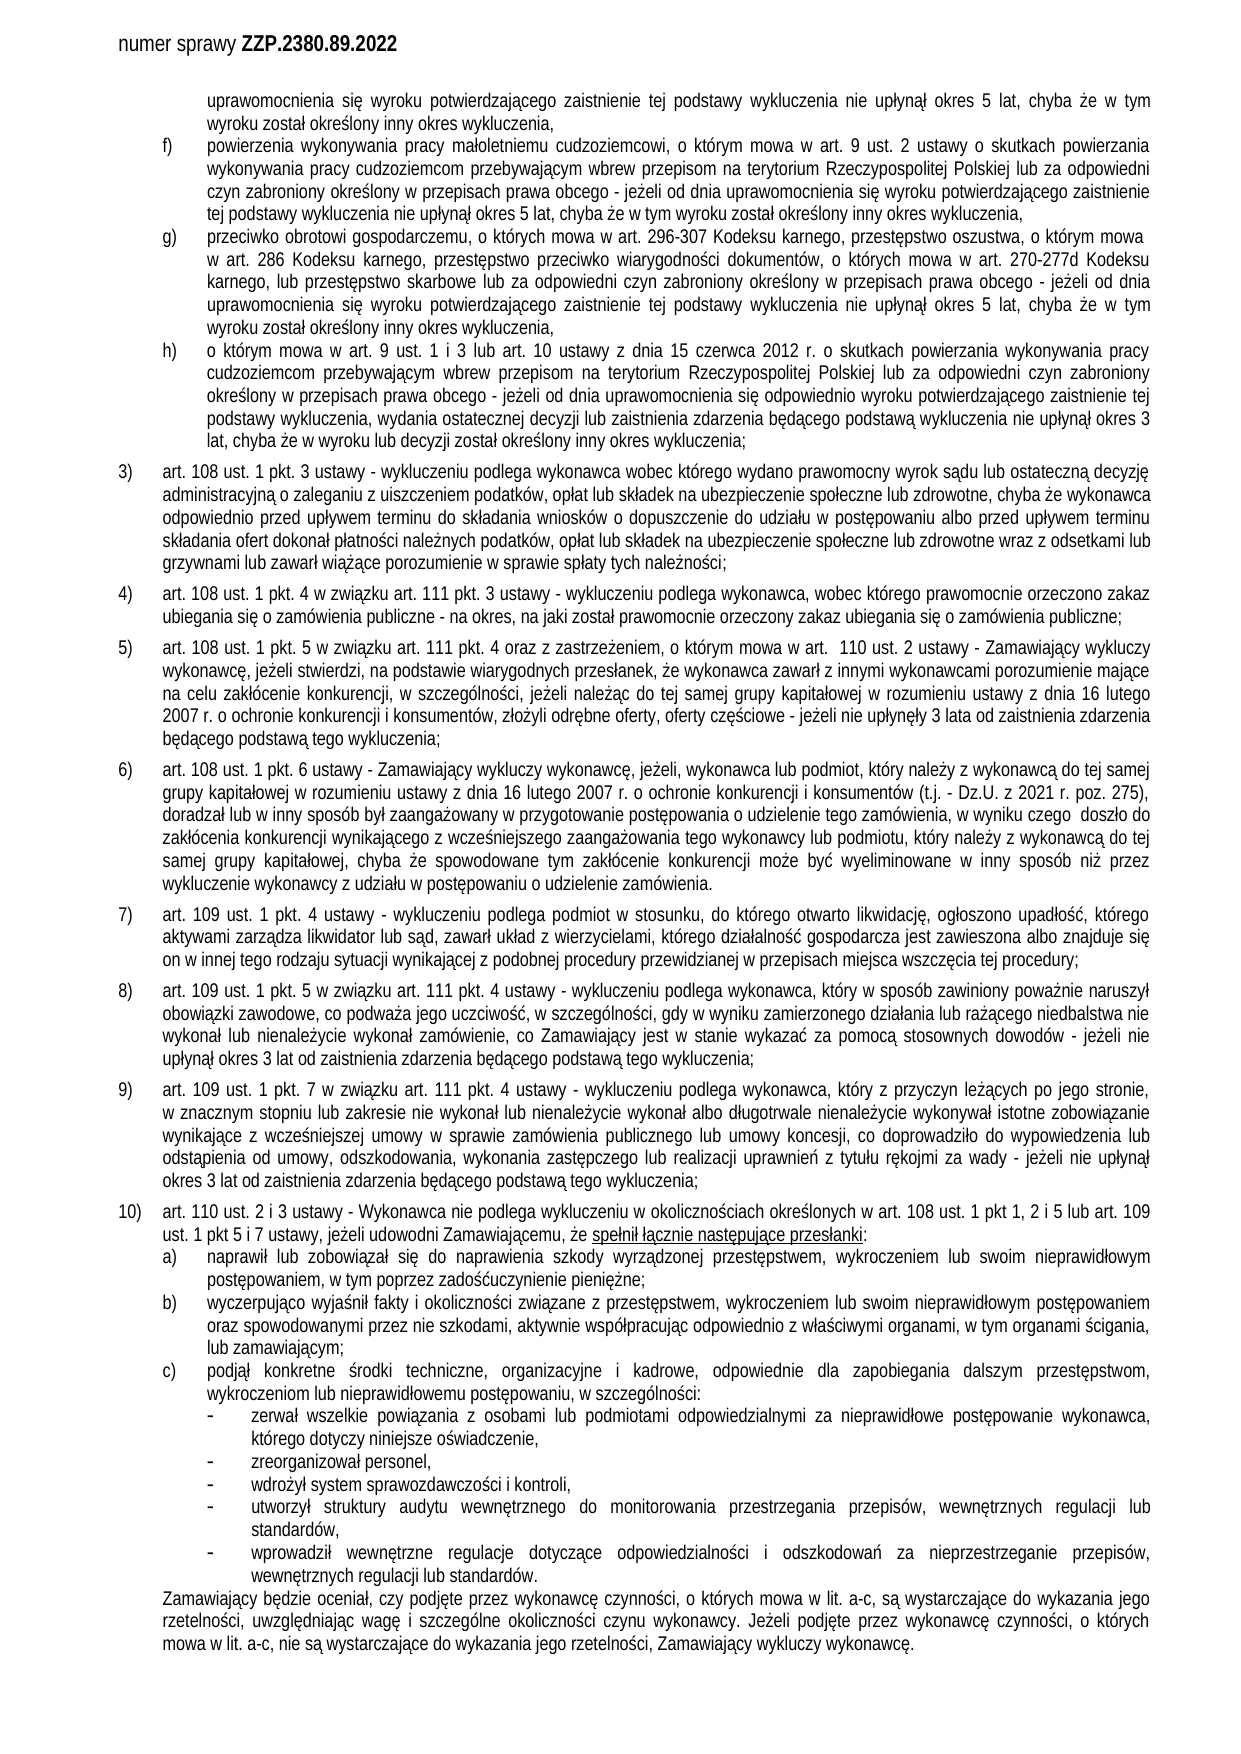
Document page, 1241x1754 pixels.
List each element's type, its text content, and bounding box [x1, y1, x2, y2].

list art. 109 ust. 1 pkt. 7 w związku art. 111 pkt. 4 ustawy - wykluczeniu podlega wykonawca, który z przyczyn leżących po jego stronie, w znacznym stopniu lub zakresie nie wykonał lub nienależycie wykonał albo długotrwale nienależycie wykonywał istotne zobowiązanie wynikające z wcześniejszej umowy w sprawie zamówienia publicznego lub umowy koncesji, co doprowadziło do wypowiedzenia lub odstąpienia od umowy, odszkodowania, wykonania zastępczego lub realizacji uprawnień z tytułu rękojmi za wady - jeżeli nie upłynął okres 3 lat od zaistnienia zdarzenia będącego podstawą tego wykluczenia; [118, 1078, 1152, 1192]
list naprawił lub zobowiązał się do naprawienia szkody wyrządzonej przestępstwem, wykroczeniem lub swoim nieprawidłowym postępowaniem, w tym poprzez zadośćuczynienie pieniężne; [162, 1245, 1152, 1291]
list przeciwko obrotowi gospodarczemu, o których mowa w art. 296-307 Kodeksu karnego, przestępstwo oszustwa, o którym mowa w art. 286 Kodeksu karnego, przestępstwo przeciwko wiarygodności dokumentów, o których mowa w art. 270-277d Kodeksu karnego, lub przestępstwo skarbowe lub za odpowiedni czyn zabroniony określony w przepisach prawa obcego - jeżeli od dnia uprawomocnienia się wyroku potwierdzającego zaistnienie tej podstawy wykluczenia nie upłynął okres 5 lat, chyba że w tym wyroku został określony inny okres wykluczenia, [162, 225, 1152, 338]
text Zamawiający będzie oceniał, czy podjęte przez wykonawcę czynności, o których mowa w lit. a-c, są wystarczające do wykazania jego rzetelności, uwzględniając wagę i szczególne okoliczności czynu wykonawcy. Jeżeli podjęte przez wykonawcę czynności, o których mowa w lit. a-c, nie są wystarczające do wykazania jego rzetelności, Zamawiający wykluczy wykonawcę. [162, 1586, 1152, 1654]
list podjął konkretne środki techniczne, organizacyjne i kadrowe, odpowiednie dla zapobiegania dalszym przestępstwom, wykroczeniom lub nieprawidłowemu postępowaniu, w szczególności: [162, 1359, 1152, 1404]
list art. 110 ust. 2 i 3 ustawy - Wykonawca nie podlega wykluczeniu w okolicznościach określonych w art. 108 ust. 1 pkt 1, 2 i 5 lub art. 109 ust. 1 pkt 5 i 7 ustawy, jeżeli udowodni Zamawiającemu, że spełnił łącznie następujące przesłanki: [118, 1200, 1152, 1245]
list utworzył struktury audytu wewnętrznego do monitorowania przestrzegania przepisów, wewnętrznych regulacji lub standardów, [207, 1495, 1152, 1541]
list wyczerpująco wyjaśnił fakty i okoliczności związane z przestępstwem, wykroczeniem lub swoim nieprawidłowym postępowaniem oraz spowodowanymi przez nie szkodami, aktywnie współpracując odpowiednio z właściwymi organami, w tym organami ścigania, lub zamawiającym; [162, 1291, 1152, 1359]
list art. 108 ust. 1 pkt. 4 w związku art. 111 pkt. 3 ustawy - wykluczeniu podlega wykonawca, wobec którego prawomocnie orzeczono zakaz ubiegania się o zamówienia publiczne - na okres, na jaki został prawomocnie orzeczony zakaz ubiegania się o zamówienia publiczne; [118, 582, 1152, 628]
list o którym mowa w art. 9 ust. 1 i 3 lub art. 10 ustawy z dnia 15 czerwca 2012 r. o skutkach powierzania wykonywania pracy cudzoziemcom przebywającym wbrew przepisom na terytorium Rzeczypospolitej Polskiej lub za odpowiedni czyn zabroniony określony w przepisach prawa obcego - jeżeli od dnia uprawomocnienia się odpowiednio wyroku potwierdzającego zaistnienie tej podstawy wykluczenia, wydania ostatecznej decyzji lub zaistnienia zdarzenia będącego podstawą wykluczenia nie upłynął okres 3 lat, chyba że w wyroku lub decyzji został określony inny okres wykluczenia; [162, 338, 1152, 452]
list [162, 89, 1152, 134]
list zerwał wszelkie powiązania z osobami lub podmiotami odpowiedzialnymi za nieprawidłowe postępowanie wykonawca, którego dotyczy niniejsze oświadczenie, [207, 1404, 1152, 1450]
list zreorganizował personel, [207, 1450, 1152, 1473]
list art. 109 ust. 1 pkt. 4 ustawy - wykluczeniu podlega podmiot w stosunku, do którego otwarto likwidację, ogłoszono upadłość, którego aktywami zarządza likwidator lub sąd, zawarł układ z wierzycielami, którego działalność gospodarcza jest zawieszona albo znajduje się on w innej tego rodzaju sytuacji wynikającej z podobnej procedury przewidzianej w przepisach miejsca wszczęcia tej procedury; [118, 902, 1152, 971]
list powierzenia wykonywania pracy małoletniemu cudzoziemcowi, o którym mowa w art. 9 ust. 2 ustawy o skutkach powierzania wykonywania pracy cudzoziemcom przebywającym wbrew przepisom na terytorium Rzeczypospolitej Polskiej lub za odpowiedni czyn zabroniony określony w przepisach prawa obcego - jeżeli od dnia uprawomocnienia się wyroku potwierdzającego zaistnienie tej podstawy wykluczenia nie upłynął okres 5 lat, chyba że w tym wyroku został określony inny okres wykluczenia, [162, 134, 1152, 225]
list wprowadził wewnętrzne regulacje dotyczące odpowiedzialności i odszkodowań za nieprzestrzeganie przepisów, wewnętrznych regulacji lub standardów. [207, 1541, 1152, 1586]
list art. 108 ust. 1 pkt. 6 ustawy - Zamawiający wykluczy wykonawcę, jeżeli, wykonawca lub podmiot, który należy z wykonawcą do tej samej grupy kapitałowej w rozumieniu ustawy z dnia 16 lutego 2007 r. o ochronie konkurencji i konsumentów (t.j. - Dz.U. z 2021 r. poz. 275), doradzał lub w inny sposób był zaangażowany w przygotowanie postępowania o udzielenie tego zamówienia, w wyniku czego doszło do zakłócenia konkurencji wynikającego z wcześniejszego zaangażowania tego wykonawcy lub podmiotu, który należy z wykonawcą do tej samej grupy kapitałowej, chyba że spowodowane tym zakłócenie konkurencji może być wyeliminowane w inny sposób niż przez wykluczenie wykonawcy z udziału w postępowaniu o udzielenie zamówienia. [118, 758, 1152, 894]
list art. 109 ust. 1 pkt. 5 w związku art. 111 pkt. 4 ustawy - wykluczeniu podlega wykonawca, który w sposób zawiniony poważnie naruszył obowiązki zawodowe, co podważa jego uczciwość, w szczególności, gdy w wyniku zamierzonego działania lub rażącego niedbalstwa nie wykonał lub nienależycie wykonał zamówienie, co Zamawiający jest w stanie wykazać za pomocą stosownych dowodów - jeżeli nie upłynął okres 3 lat od zaistnienia zdarzenia będącego podstawą tego wykluczenia; [118, 979, 1152, 1070]
list art. 108 ust. 1 pkt. 5 w związku art. 111 pkt. 4 oraz z zastrzeżeniem, o którym mowa w art. 110 ust. 2 ustawy - Zamawiający wykluczy wykonawcę, jeżeli stwierdzi, na podstawie wiarygodnych przesłanek, że wykonawca zawarł z innymi wykonawcami porozumienie mające na celu zakłócenie konkurencji, w szczególności, jeżeli należąc do tej samej grupy kapitałowej w rozumieniu ustawy z dnia 16 lutego 2007 r. o ochronie konkurencji i konsumentów, złożyli odrębne oferty, oferty częściowe - jeżeli nie upłynęły 3 lata od zaistnienia zdarzenia będącego podstawą tego wykluczenia; [118, 636, 1152, 749]
list wdrożył system sprawozdawczości i kontroli, [207, 1473, 1152, 1495]
list art. 108 ust. 1 pkt. 3 ustawy - wykluczeniu podlega wykonawca wobec którego wydano prawomocny wyrok sądu lub ostateczną decyzję administracyjną o zaleganiu z uiszczeniem podatków, opłat lub składek na ubezpieczenie społeczne lub zdrowotne, chyba że wykonawca odpowiednio przed upływem terminu do składania wniosków o dopuszczenie do udziału w postępowaniu albo przed upływem terminu składania ofert dokonał płatności należnych podatków, opłat lub składek na ubezpieczenie społeczne lub zdrowotne wraz z odsetkami lub grzywnami lub zawarł wiążące porozumienie w sprawie spłaty tych należności; [118, 460, 1152, 574]
